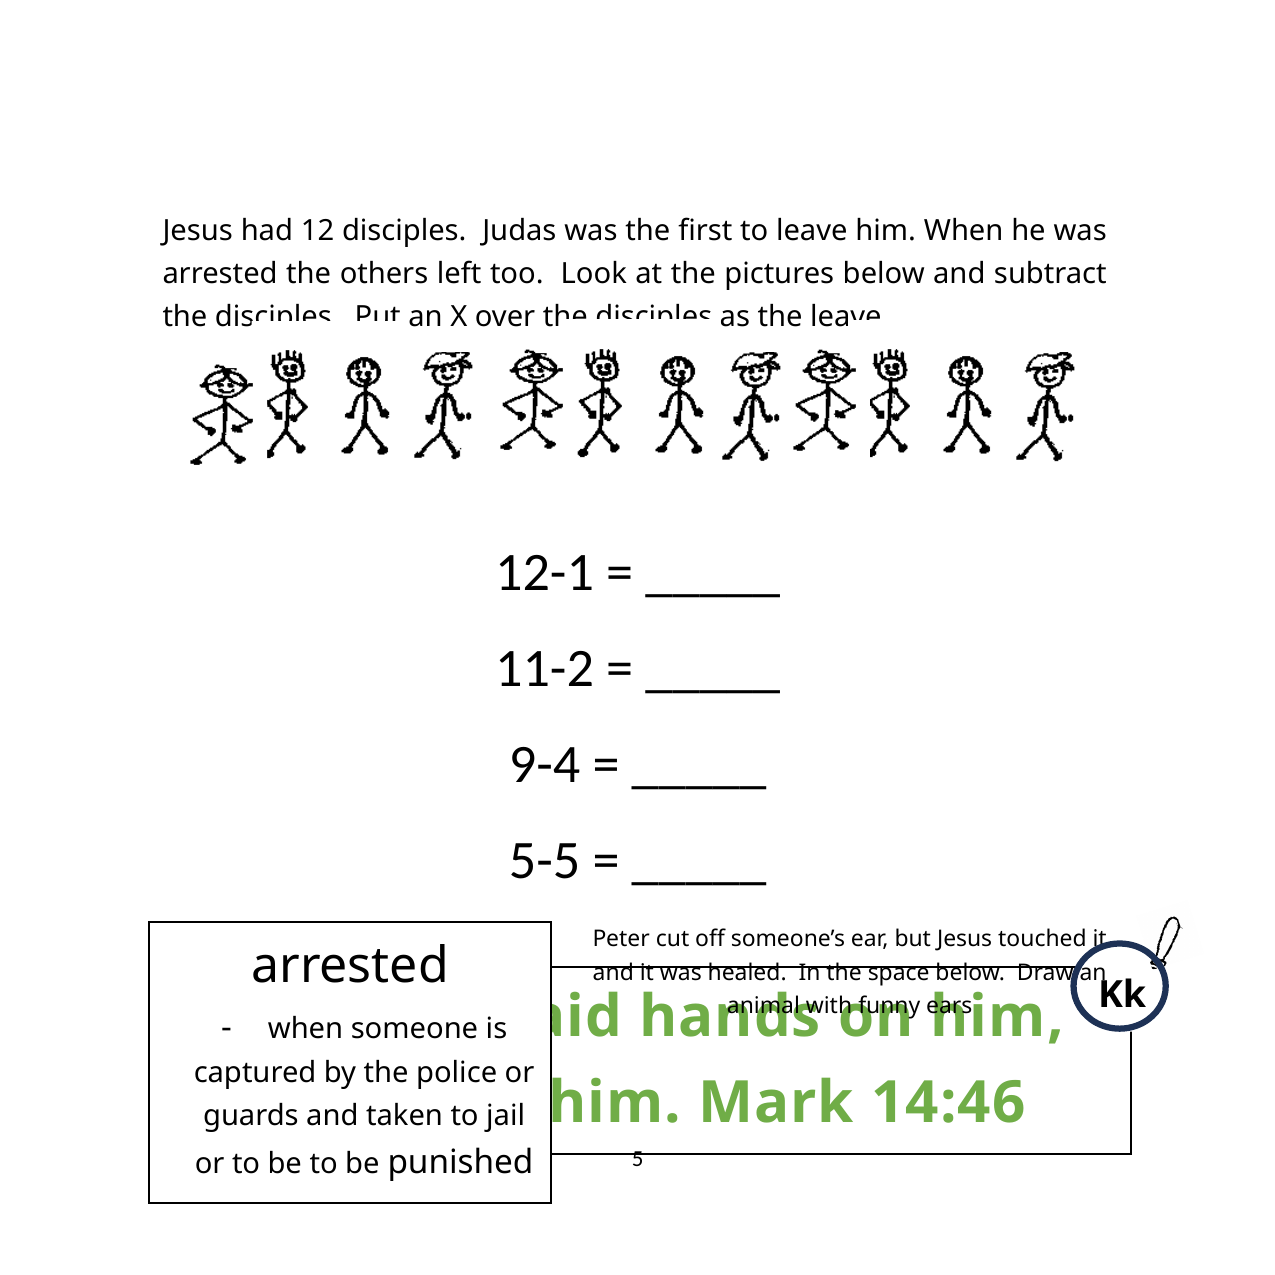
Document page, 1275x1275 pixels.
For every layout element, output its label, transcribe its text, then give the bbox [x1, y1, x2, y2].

text 11-2 = _____ [150, 634, 1125, 700]
text 9-4 = _____ [150, 730, 1125, 796]
list Peter cut off someone’s ear, but Jesus touched it and it was healed. In the space below. Draw an animal with funny ears [552, 922, 1125, 1021]
text 12-1 = _____ [150, 538, 1125, 604]
text 5-5 = _____ [150, 826, 1125, 892]
